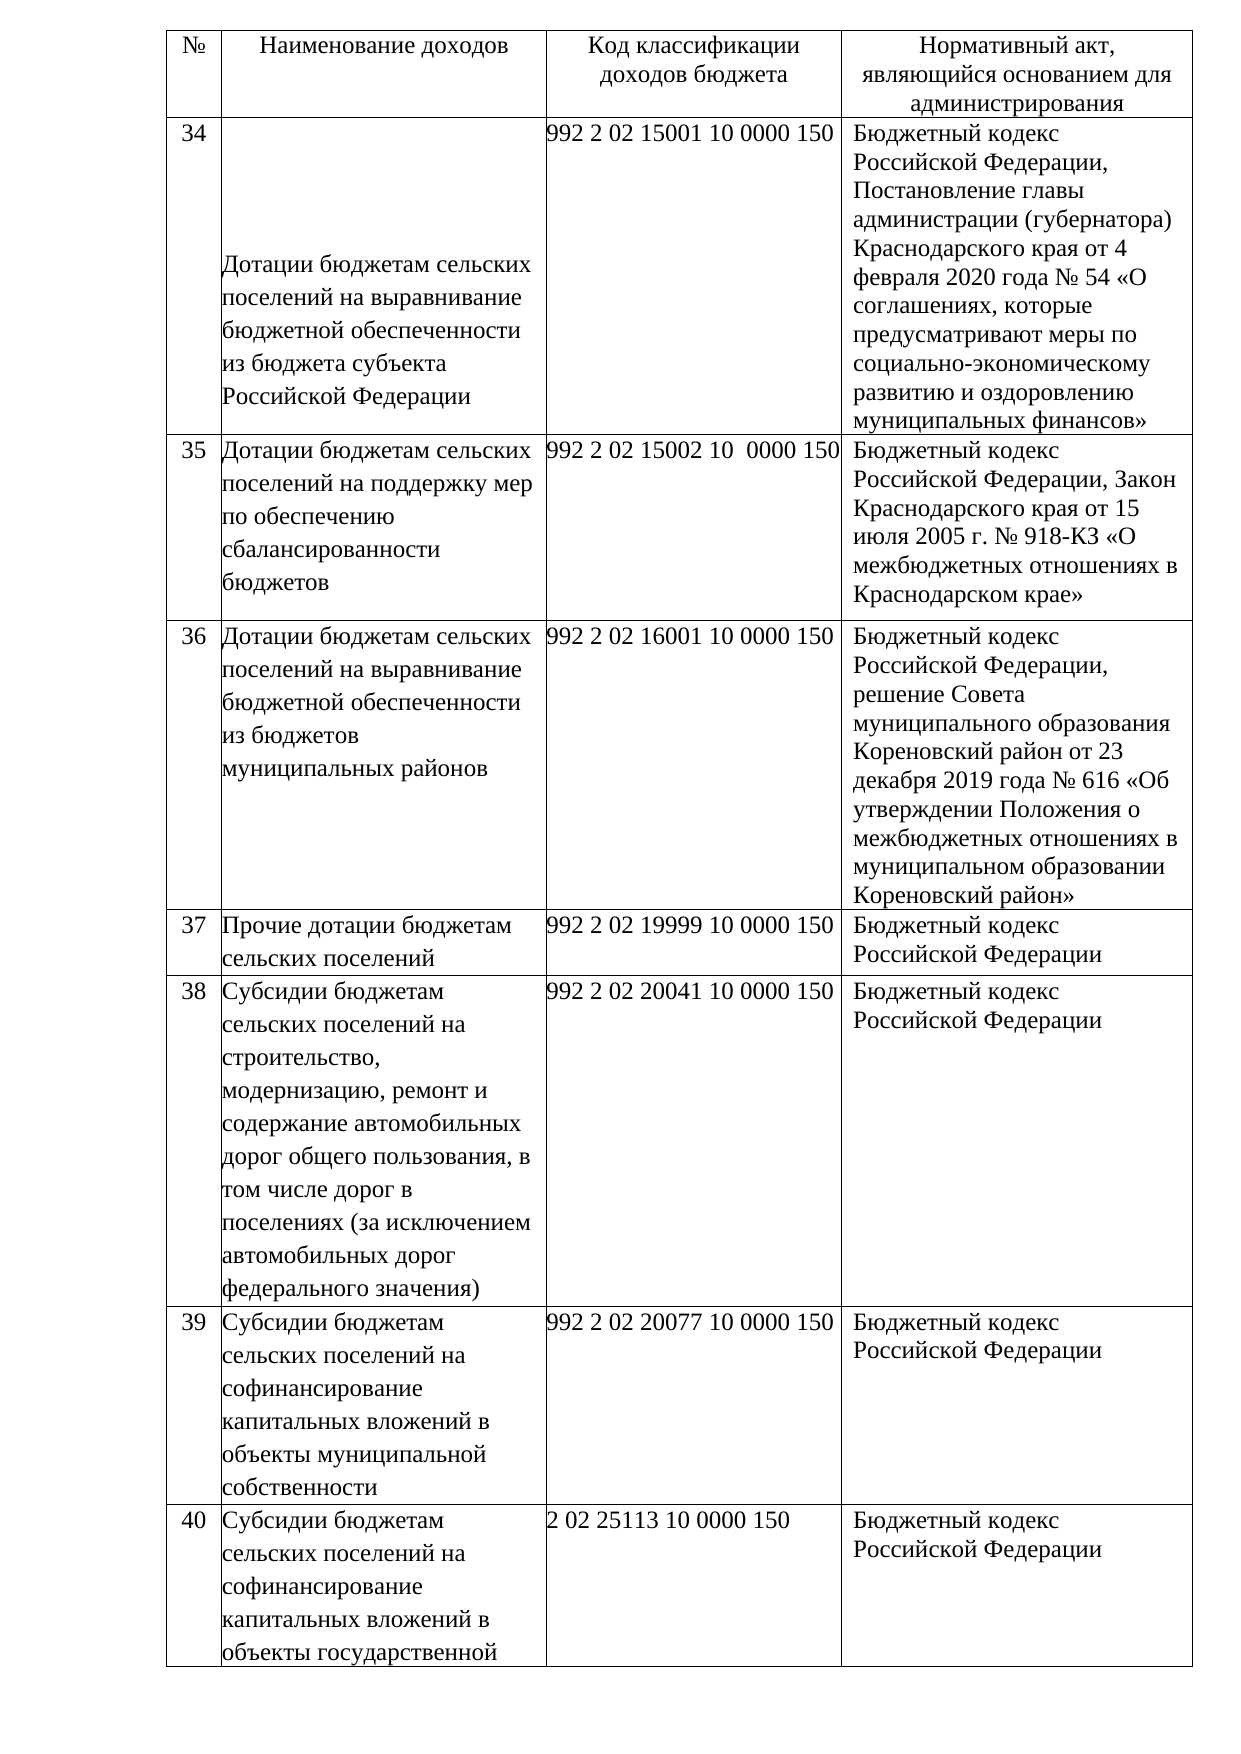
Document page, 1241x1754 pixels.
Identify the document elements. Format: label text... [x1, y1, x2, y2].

table_cell 992 2 02 16001 10 0000 150 [547, 621, 841, 909]
table_cell 34 [167, 118, 221, 434]
table_cell Бюджетный кодекс Российской Федерации [842, 1307, 1192, 1504]
table_cell Бюджетный кодекс Российской Федерации [842, 910, 1192, 975]
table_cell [842, 1505, 1192, 1666]
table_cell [222, 1505, 546, 1666]
table_cell 992 2 02 20041 10 0000 150 [547, 976, 841, 1306]
table_header № [167, 31, 221, 117]
table_cell 40 [167, 1505, 221, 1666]
table_cell Бюджетный кодекс Российской Федерации, решение Совета муниципального образования Кореновский район от 23 декабря 2019 года № 616 «Об утверждении Положения о межбюджетных отношениях в муниципальном образовании Кореновский район» [842, 621, 1192, 909]
table_cell 37 [167, 910, 221, 975]
table_header Код классификации доходов бюджета [547, 31, 841, 117]
table_cell Дотации бюджетам сельских поселений на поддержку мер по обеспечению сбалансированности бюджетов [222, 435, 546, 620]
table_cell 35 [167, 435, 221, 620]
table_cell Субсидии бюджетам сельских поселений на строительство, модернизацию, ремонт и содержание автомобильных дорог общего пользования, в том числе дорог в поселениях (за исключением автомобильных дорог федерального значения) [222, 976, 546, 1306]
table_cell Бюджетный кодекс Российской Федерации [842, 976, 1192, 1306]
table_cell 992 2 02 15002 10 0000 150 [547, 435, 841, 620]
table_cell 992 2 02 19999 10 0000 150 [547, 910, 841, 975]
table_cell Дотации бюджетам сельских поселений на выравнивание бюджетной обеспеченности из бюджетов муниципальных районов [222, 621, 546, 909]
table_cell 992 2 02 15001 10 0000 150 [547, 118, 841, 434]
table_cell Прочие дотации бюджетам сельских поселений [222, 910, 546, 975]
table_cell 39 [167, 1307, 221, 1504]
table_cell 992 2 02 20077 10 0000 150 [547, 1307, 841, 1504]
table_cell Бюджетный кодекс Российской Федерации, Закон Краснодарского края от 15 июля 2005 г. № 918-КЗ «О межбюджетных отношениях в Краснодарском крае» [842, 435, 1192, 620]
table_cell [547, 1505, 841, 1666]
table_header Нормативный акт, являющийся основанием для администрирования [842, 31, 1192, 117]
table_header Наименование доходов [222, 31, 546, 117]
table_cell 36 [167, 621, 221, 909]
table_cell Субсидии бюджетам сельских поселений на софинансирование капитальных вложений в объекты муниципальной собственности [222, 1307, 546, 1504]
table_cell 38 [167, 976, 221, 1306]
table_cell Бюджетный кодекс Российской Федерации, Постановление главы администрации (губернатора) Краснодарского края от 4 февраля 2020 года № 54 «О соглашениях, которые предусматривают меры по социально-экономическому развитию и оздоровлению муниципальных финансов» [842, 118, 1192, 434]
table_cell Дотации бюджетам сельских поселений на выравнивание бюджетной обеспеченности из бюджета субъекта Российской Федерации [222, 118, 546, 434]
